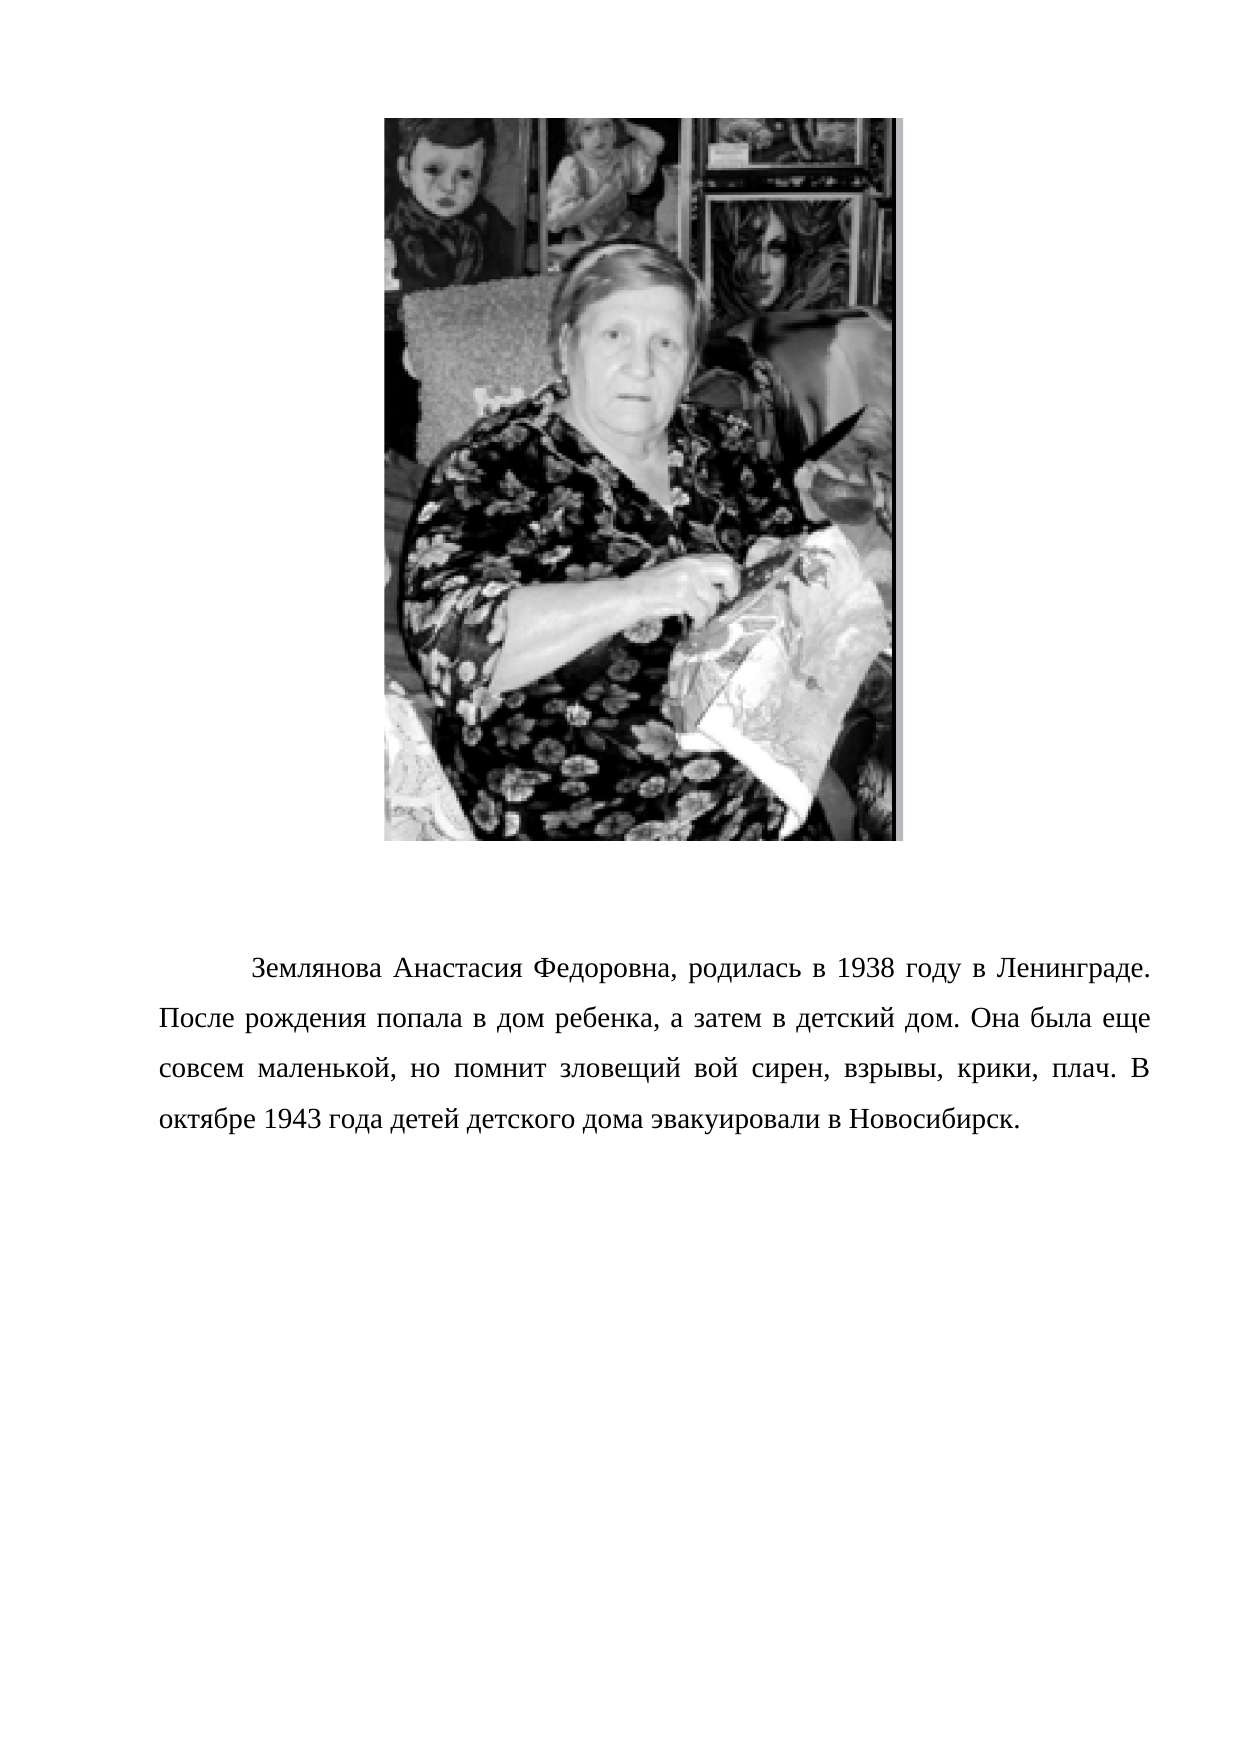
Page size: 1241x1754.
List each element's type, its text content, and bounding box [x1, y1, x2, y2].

text Землянова Анастасия Федоровна, родилась в 1938 году в Ленинграде. После рождения попала в дом ребенка, а затем в детский дом. Она была еще совсем маленькой, но помнит зловещий вой сирен, взрывы, крики, плач. В октябре 1943 года детей детского дома эвакуировали в Новосибирск. [158, 950, 1152, 1134]
picture [384, 118, 904, 841]
